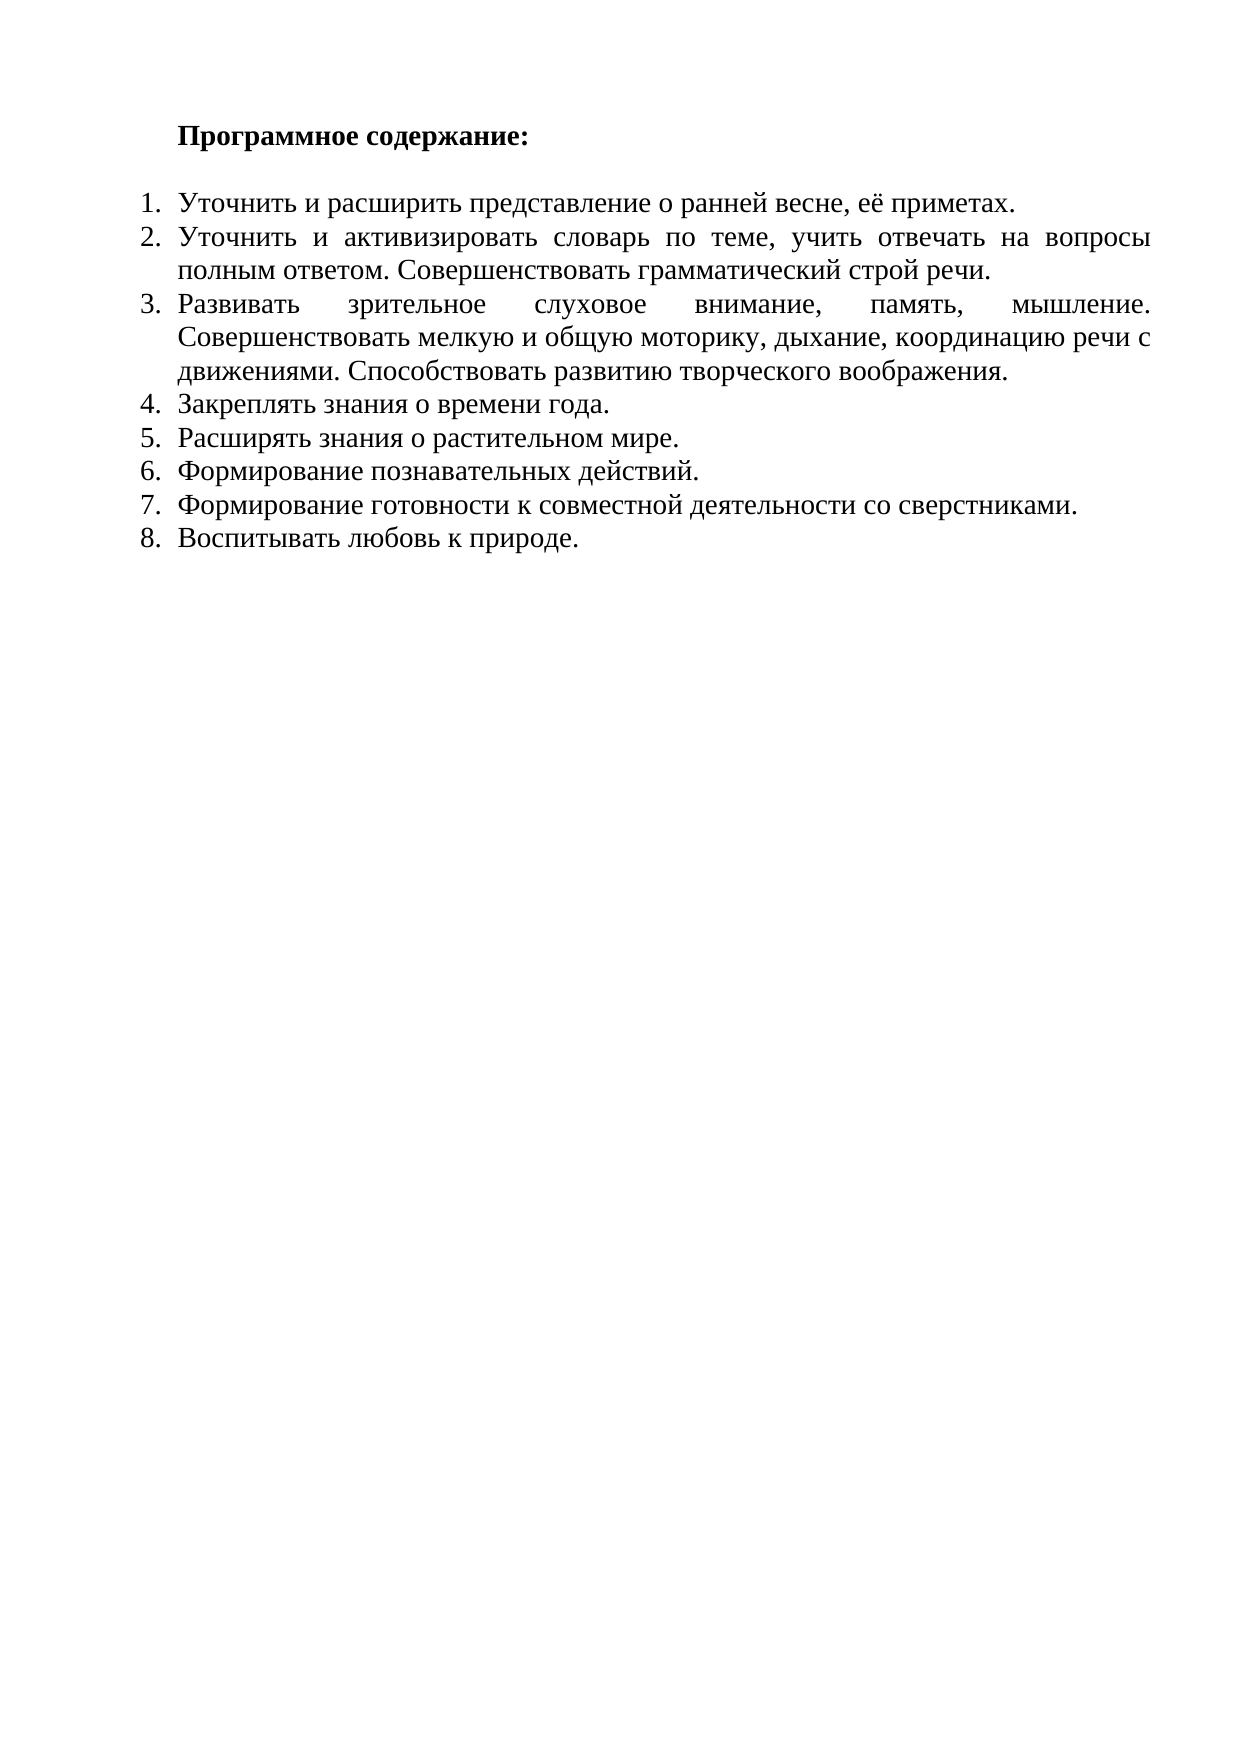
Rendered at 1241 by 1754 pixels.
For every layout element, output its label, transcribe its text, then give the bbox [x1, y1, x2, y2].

list Уточнить и активизировать словарь по теме, учить отвечать на вопросы полным ответом. Совершенствовать грамматический строй речи. [140, 219, 1152, 286]
list Развивать зрительное слуховое внимание, память, мышление. Совершенствовать мелкую и общую моторику, дыхание, координацию речи с движениями. Способствовать развитию творческого воображения. [140, 286, 1152, 386]
list Расширять знания о растительном мире. [140, 420, 1152, 453]
list Закреплять знания о времени года. [140, 386, 1152, 420]
list Формирование познавательных действий. [140, 453, 1152, 487]
list Формирование готовности к совместной деятельности со сверстниками. [140, 487, 1152, 521]
text Программное содержание: [177, 118, 1152, 152]
list Воспитывать любовь к природе. [140, 521, 1152, 554]
list Уточнить и расширить представление о ранней весне, её приметах. [140, 185, 1152, 219]
